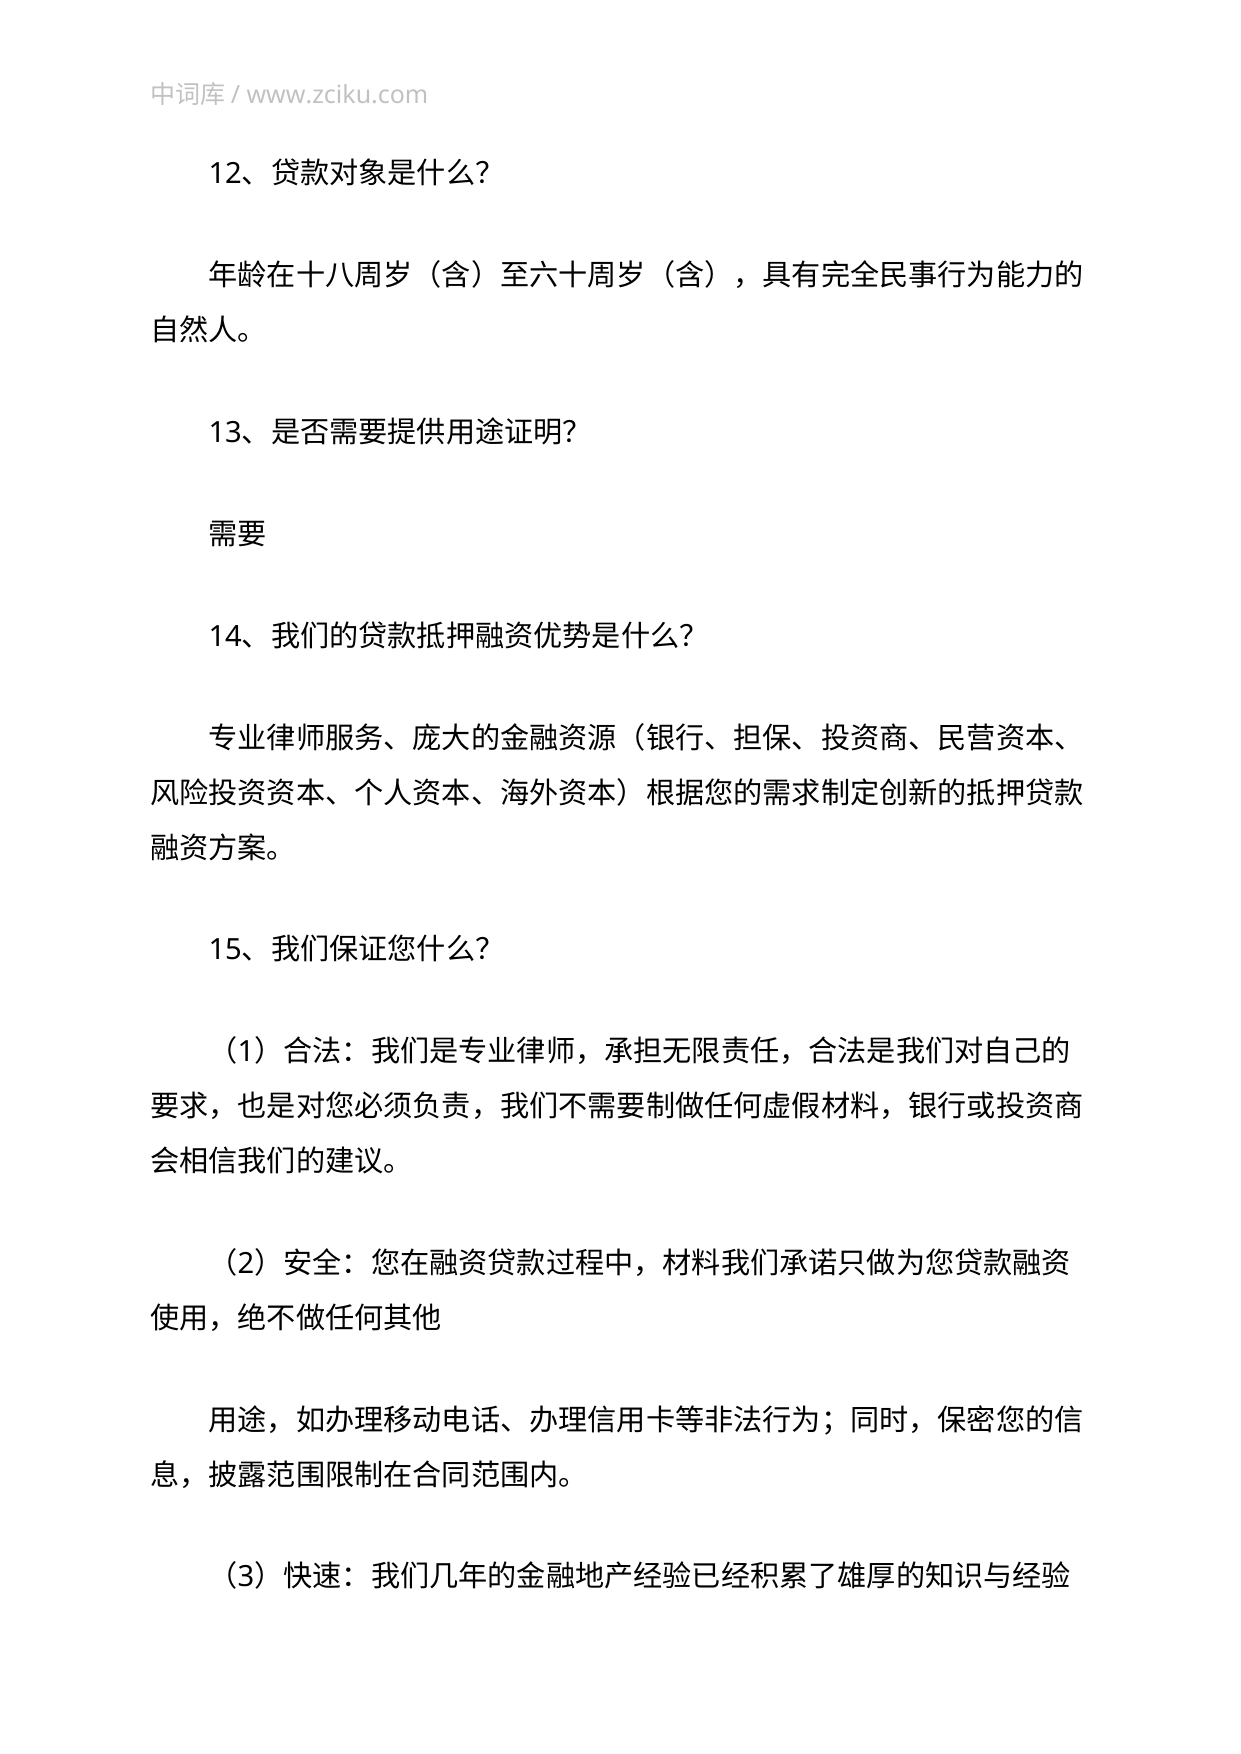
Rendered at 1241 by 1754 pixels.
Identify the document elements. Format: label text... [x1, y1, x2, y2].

text 专业律师服务、庞大的金融资源（银行、担保、投资商、民营资本、风险投资资本、个人资本、海外资本）根据您的需求制定创新的抵押贷款融资方案。 [150, 714, 1090, 866]
text 需要 [150, 511, 1090, 553]
text （2）安全：您在融资贷款过程中，材料我们承诺只做为您贷款融资使用，绝不做任何其他 [150, 1239, 1090, 1337]
text 13、是否需要提供用途证明？ [150, 409, 1090, 451]
text 14、我们的贷款抵押融资优势是什么？ [150, 612, 1090, 655]
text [150, 1553, 1090, 1595]
text （1）合法：我们是专业律师，承担无限责任，合法是我们对自己的要求，也是对您必须负责，我们不需要制做任何虚假材料，银行或投资商会相信我们的建议。 [150, 1028, 1090, 1180]
text 用途，如办理移动电话、办理信用卡等非法行为；同时，保密您的信息，披露范围限制在合同范围内。 [150, 1396, 1090, 1493]
text 15、我们保证您什么？ [150, 926, 1090, 968]
text 12、贷款对象是什么？ [150, 150, 1090, 192]
text 年龄在十八周岁（含）至六十周岁（含），具有完全民事行为能力的自然人。 [150, 252, 1090, 349]
